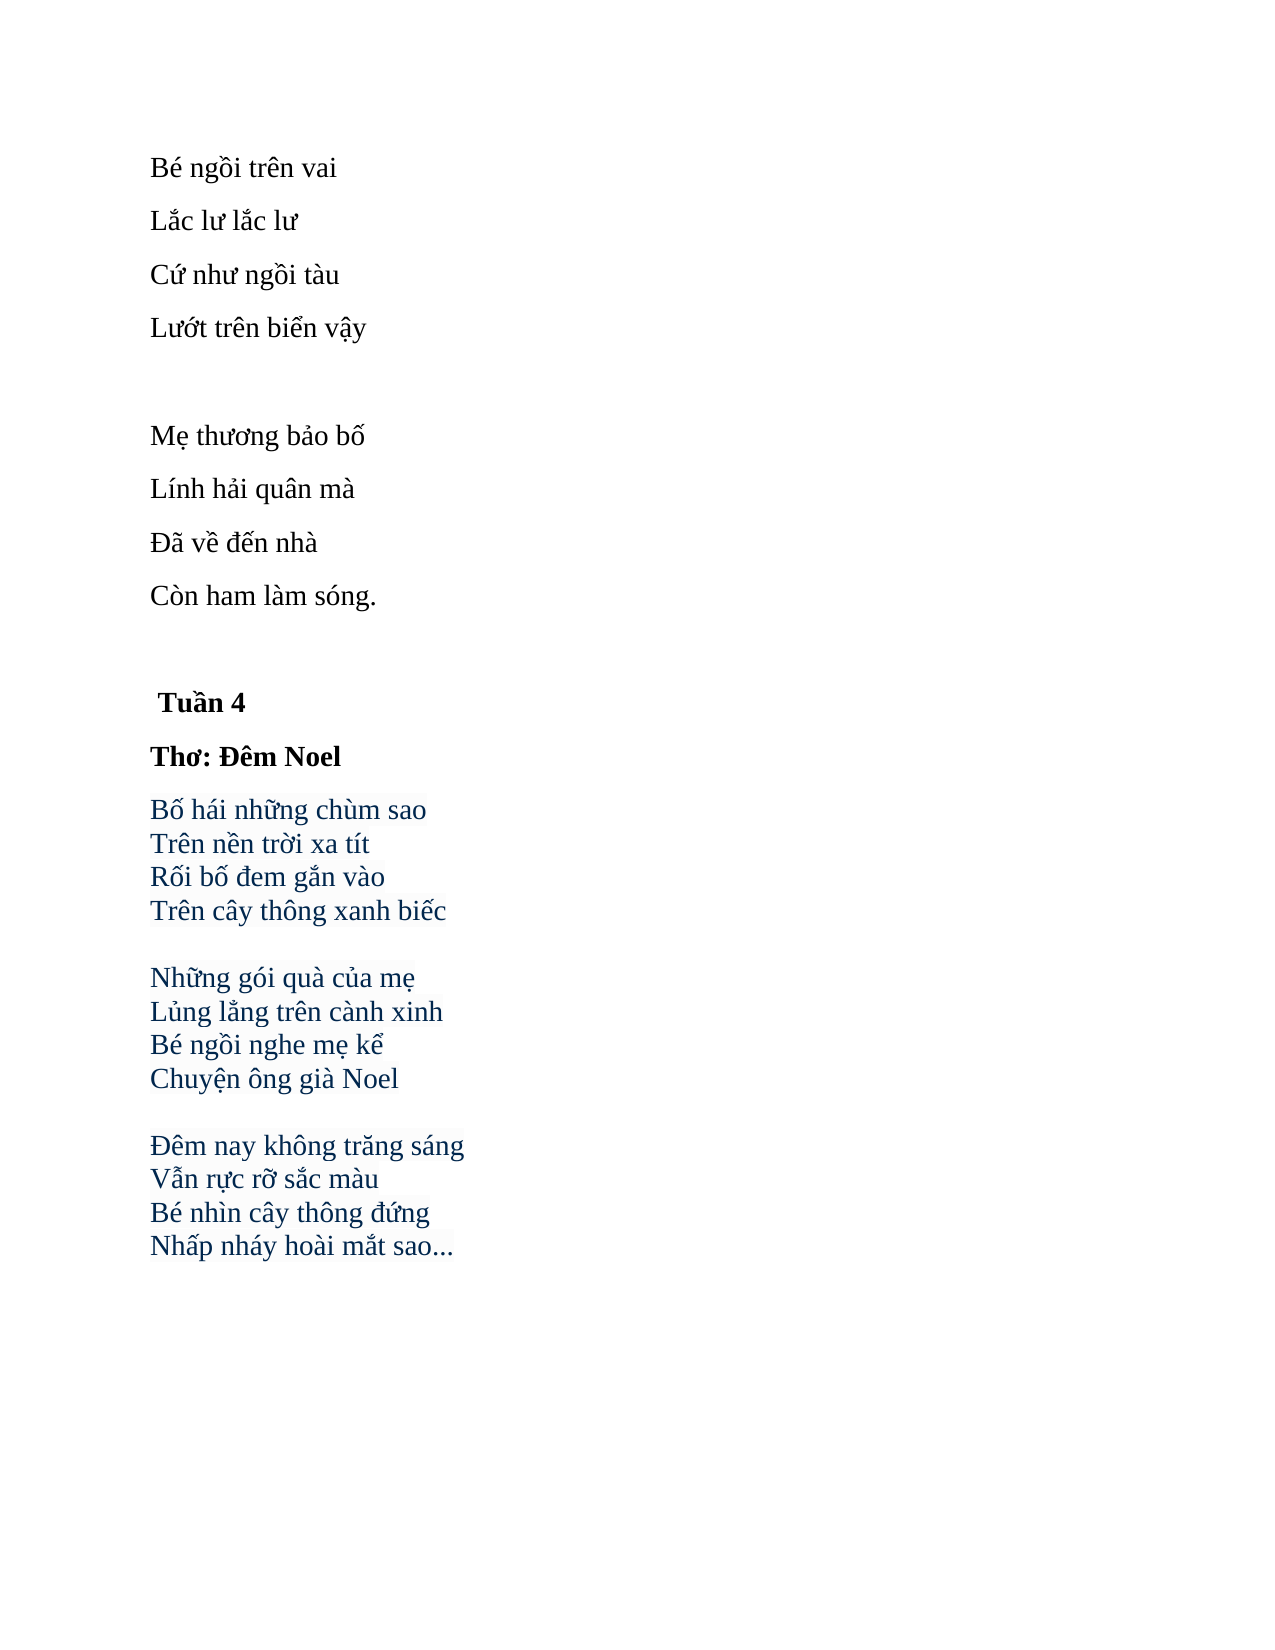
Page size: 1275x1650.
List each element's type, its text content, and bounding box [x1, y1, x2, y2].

text Bé ngồi trên vai [150, 150, 1125, 183]
text Mẹ thương bảo bố [150, 418, 1125, 451]
text Đã về đến nhà [150, 525, 1125, 558]
text Lính hải quân mà [150, 471, 1125, 505]
text Lắc lư lắc lư [150, 203, 1125, 237]
text Thơ: Đêm Noel [150, 739, 1125, 772]
text Còn ham làm sóng. [150, 578, 1125, 612]
text Lướt trên biển vậy [150, 311, 1125, 344]
text Tuần 4 [150, 685, 1125, 719]
text Cứ như ngồi tàu [150, 257, 1125, 291]
text Bố hái những chùm sao Trên nền trời xa tít Rối bố đem gắn vào Trên cây thông xanh biếc Những gói quà của mẹ Lủng lẳng trên cành xinh Bé ngồi nghe mẹ kể Chuyện ông già Noel Đêm nay không trăng sáng Vẫn rực rỡ sắc màu Bé nhìn cây thông đứng Nhấp nháy hoài mắt sao... [150, 792, 1125, 1262]
